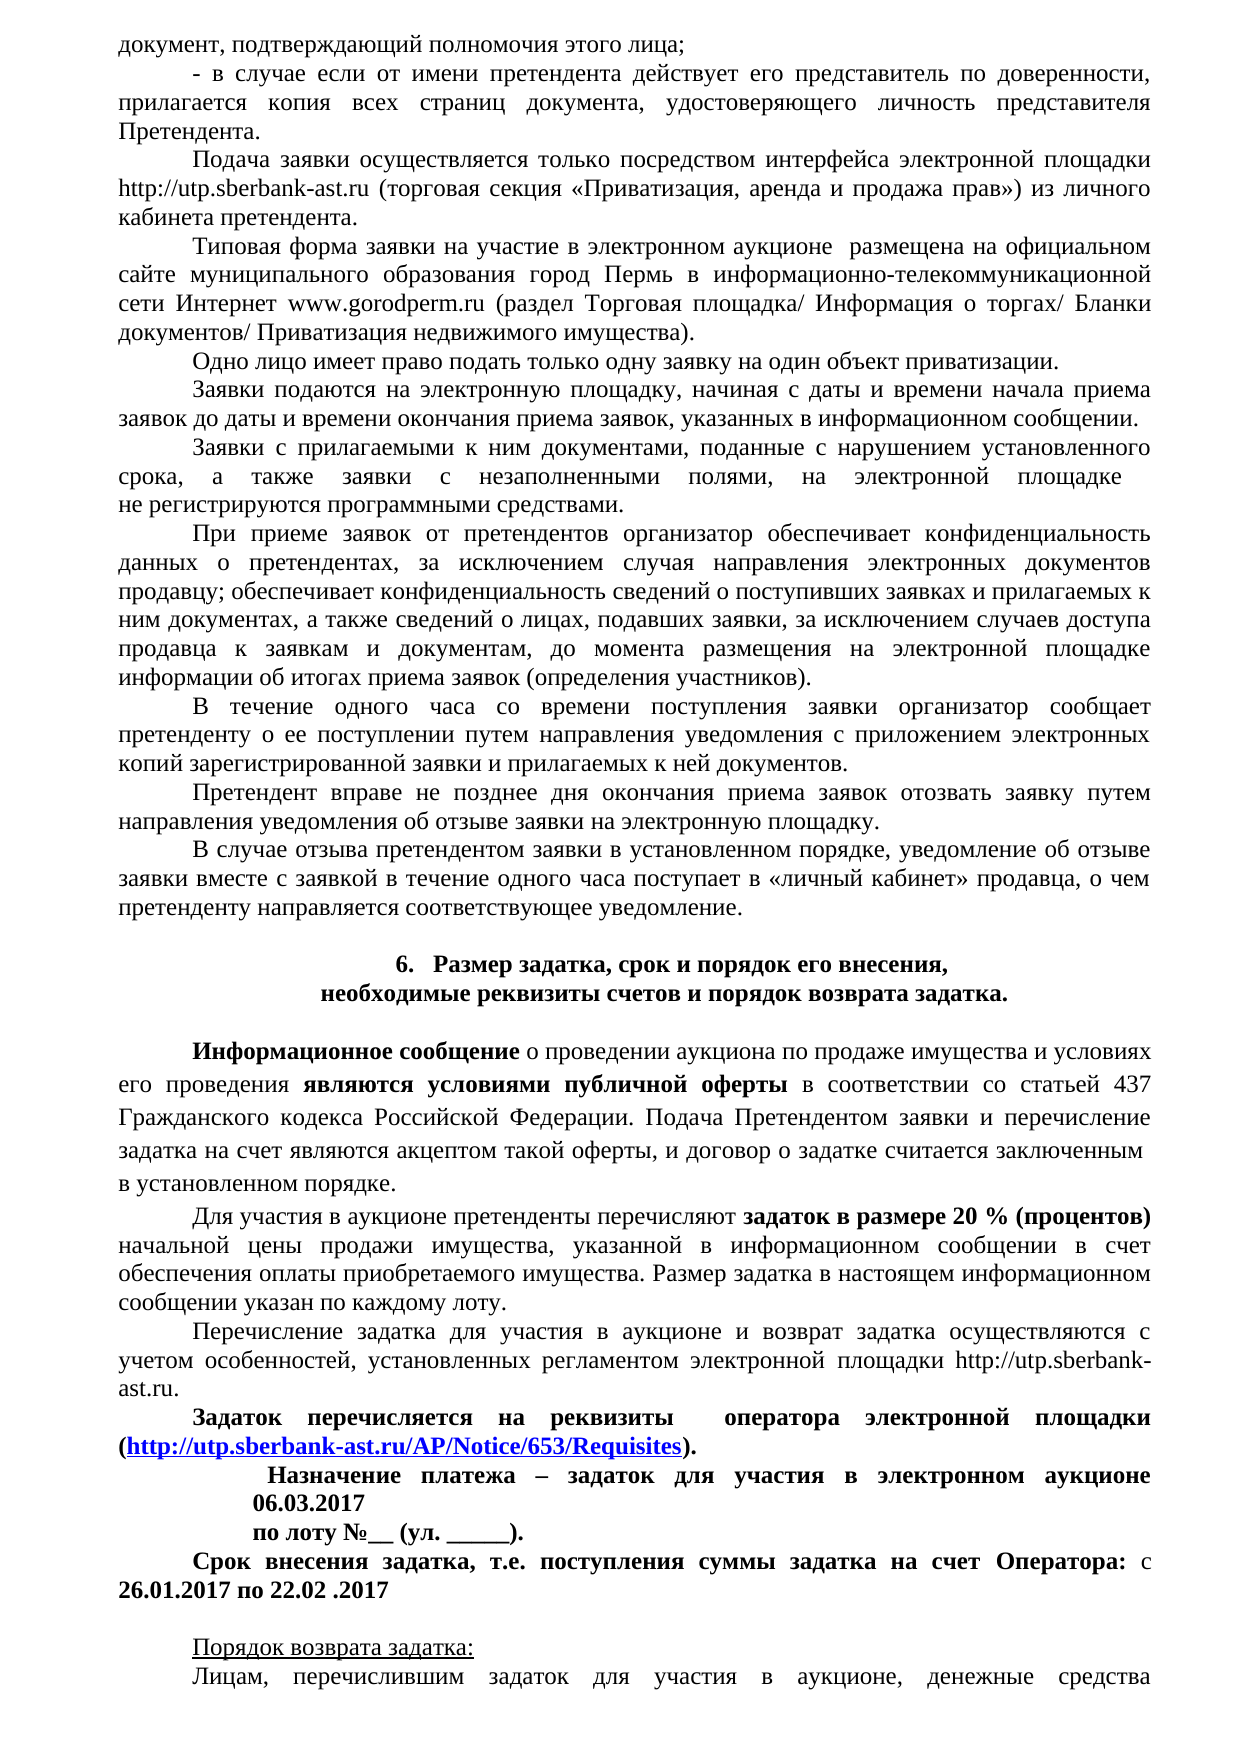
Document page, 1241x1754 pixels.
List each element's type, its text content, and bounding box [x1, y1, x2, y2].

text необходимые реквизиты счетов и порядок возврата задатка. [177, 978, 1152, 1007]
list Размер задатка, срок и порядок его внесения, [192, 949, 1152, 978]
text Претендент вправе не позднее дня окончания приема заявок отозвать заявку путем направления уведомления об отзыве заявки на электронную площадку. [118, 777, 1152, 834]
text Одно лицо имеет право подать только одну заявку на один объект приватизации. [118, 346, 1152, 374]
text Заявки с прилагаемыми к ним документами, поданные с нарушением установленного срока, а также заявки с незаполненными полями, на электронной площадке не регистрируются программными средствами. [118, 432, 1152, 518]
text Заявки подаются на электронную площадку, начиная с даты и времени начала приема заявок до даты и времени окончания приема заявок, указанных в информационном сообщении. [118, 374, 1152, 432]
text Порядок возврата задатка: [118, 1632, 1152, 1661]
text Информационное сообщение о проведении аукциона по продаже имущества и условиях его проведения являются условиями публичной оферты в соответствии со статьей 437 Гражданского кодекса Российской Федерации. Подача Претендентом заявки и перечисление задатка на счет являются акцептом такой оферты, и договор о задатке считается заключенным в установленном порядке. [118, 1036, 1152, 1197]
text Для участия в аукционе претенденты перечисляют задаток в размере 20 % (процентов) начальной цены продажи имущества, указанной в информационном сообщении в счет обеспечения оплаты приобретаемого имущества. Размер задатка в настоящем информационном сообщении указан по каждому лоту. [118, 1201, 1152, 1316]
list Подача заявки осуществляется только посредством интерфейса электронной площадки http://utp.sberbank-ast.ru (торговая секция «Приватизация, аренда и продажа прав») из личного кабинета претендента. [118, 144, 1152, 231]
text - в случае если от имени претендента действует его представитель по доверенности, прилагается копия всех страниц документа, удостоверяющего личность представителя Претендента. [118, 58, 1152, 144]
text В течение одного часа со времени поступления заявки организатор сообщает претенденту о ее поступлении путем направления уведомления с приложением электронных копий зарегистрированной заявки и прилагаемых к ней документов. [118, 691, 1152, 777]
text Типовая форма заявки на участие в электронном аукционе размещена на официальном сайте муниципального образования город Пермь в информационно-телекоммуникационной сети Интернет www.gorodperm.ru (раздел Торговая площадка/ Информация о торгах/ Бланки документов/ Приватизация недвижимого имущества). [118, 231, 1152, 346]
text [118, 29, 1152, 58]
text При приеме заявок от претендентов организатор обеспечивает конфиденциальность данных о претендентах, за исключением случая направления электронных документов продавцу; обеспечивает конфиденциальность сведений о поступивших заявках и прилагаемых к ним документах, а также сведений о лицах, подавших заявки, за исключением случаев доступа продавца к заявкам и документам, до момента размещения на электронной площадке информации об итогах приема заявок (определения участников). [118, 518, 1152, 691]
text Назначение платежа – задаток для участия в электронном аукционе 06.03.2017 по лоту №__ (ул. _____). [252, 1460, 1152, 1546]
text Перечисление задатка для участия в аукционе и возврат задатка осуществляются с учетом особенностей, установленных регламентом электронной площадки http://utp.sberbank-ast.ru. [118, 1316, 1152, 1402]
text В случае отзыва претендентом заявки в установленном порядке, уведомление об отзыве заявки вместе с заявкой в течение одного часа поступает в «личный кабинет» продавца, о чем претенденту направляется соответствующее уведомление. [118, 834, 1152, 921]
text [118, 1661, 1152, 1690]
text Срок внесения задатка, т.е. поступления суммы задатка на счет Оператора: c 26.01.2017 по 22.02 .2017 [118, 1546, 1152, 1603]
text Задаток перечисляется на реквизиты оператора электронной площадки (http://utp.sberbank-ast.ru/AP/Notice/653/Requisites). [118, 1402, 1152, 1460]
